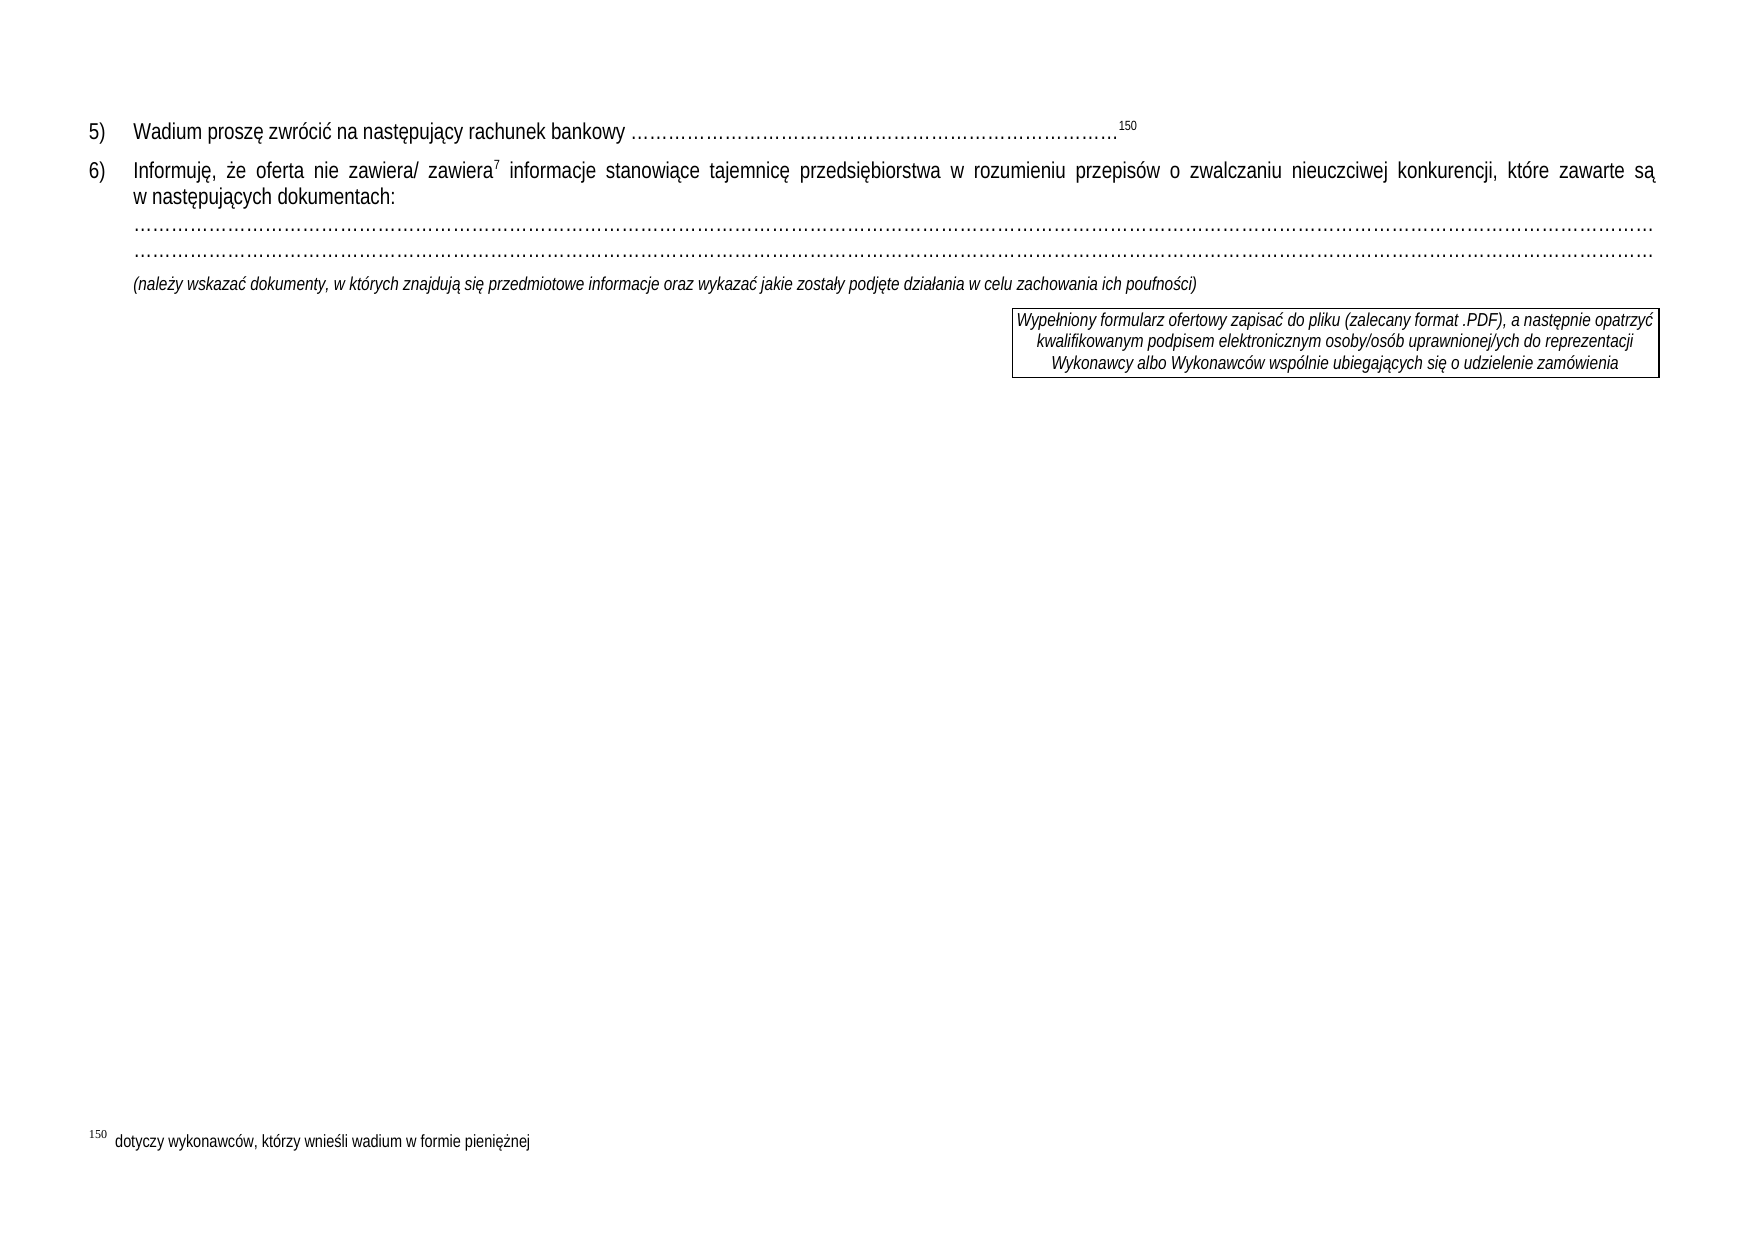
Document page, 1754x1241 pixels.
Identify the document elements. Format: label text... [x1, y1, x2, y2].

text (należy wskazać dokumenty, w których znajdują się przedmiotowe informacje oraz wykazać jakie zostały podjęte działania w celu zachowania ich poufności) [133, 273, 1665, 294]
list Wadium proszę zwrócić na następujący rachunek bankowy …………………………………………………………………… [89, 118, 1665, 144]
text ……………………………………………………………………………………………………………………………………………………………………………………………………………………………………………………………………………………………………………………………………………………………………………………………………………………………………………… [133, 210, 1665, 262]
list Informuję, że oferta nie zawiera/ zawiera7 informacje stanowiące tajemnicę przedsiębiorstwa w rozumieniu przepisów o zwalczaniu nieuczciwej konkurencji, które zawarte są w następujących dokumentach: [89, 157, 1665, 210]
